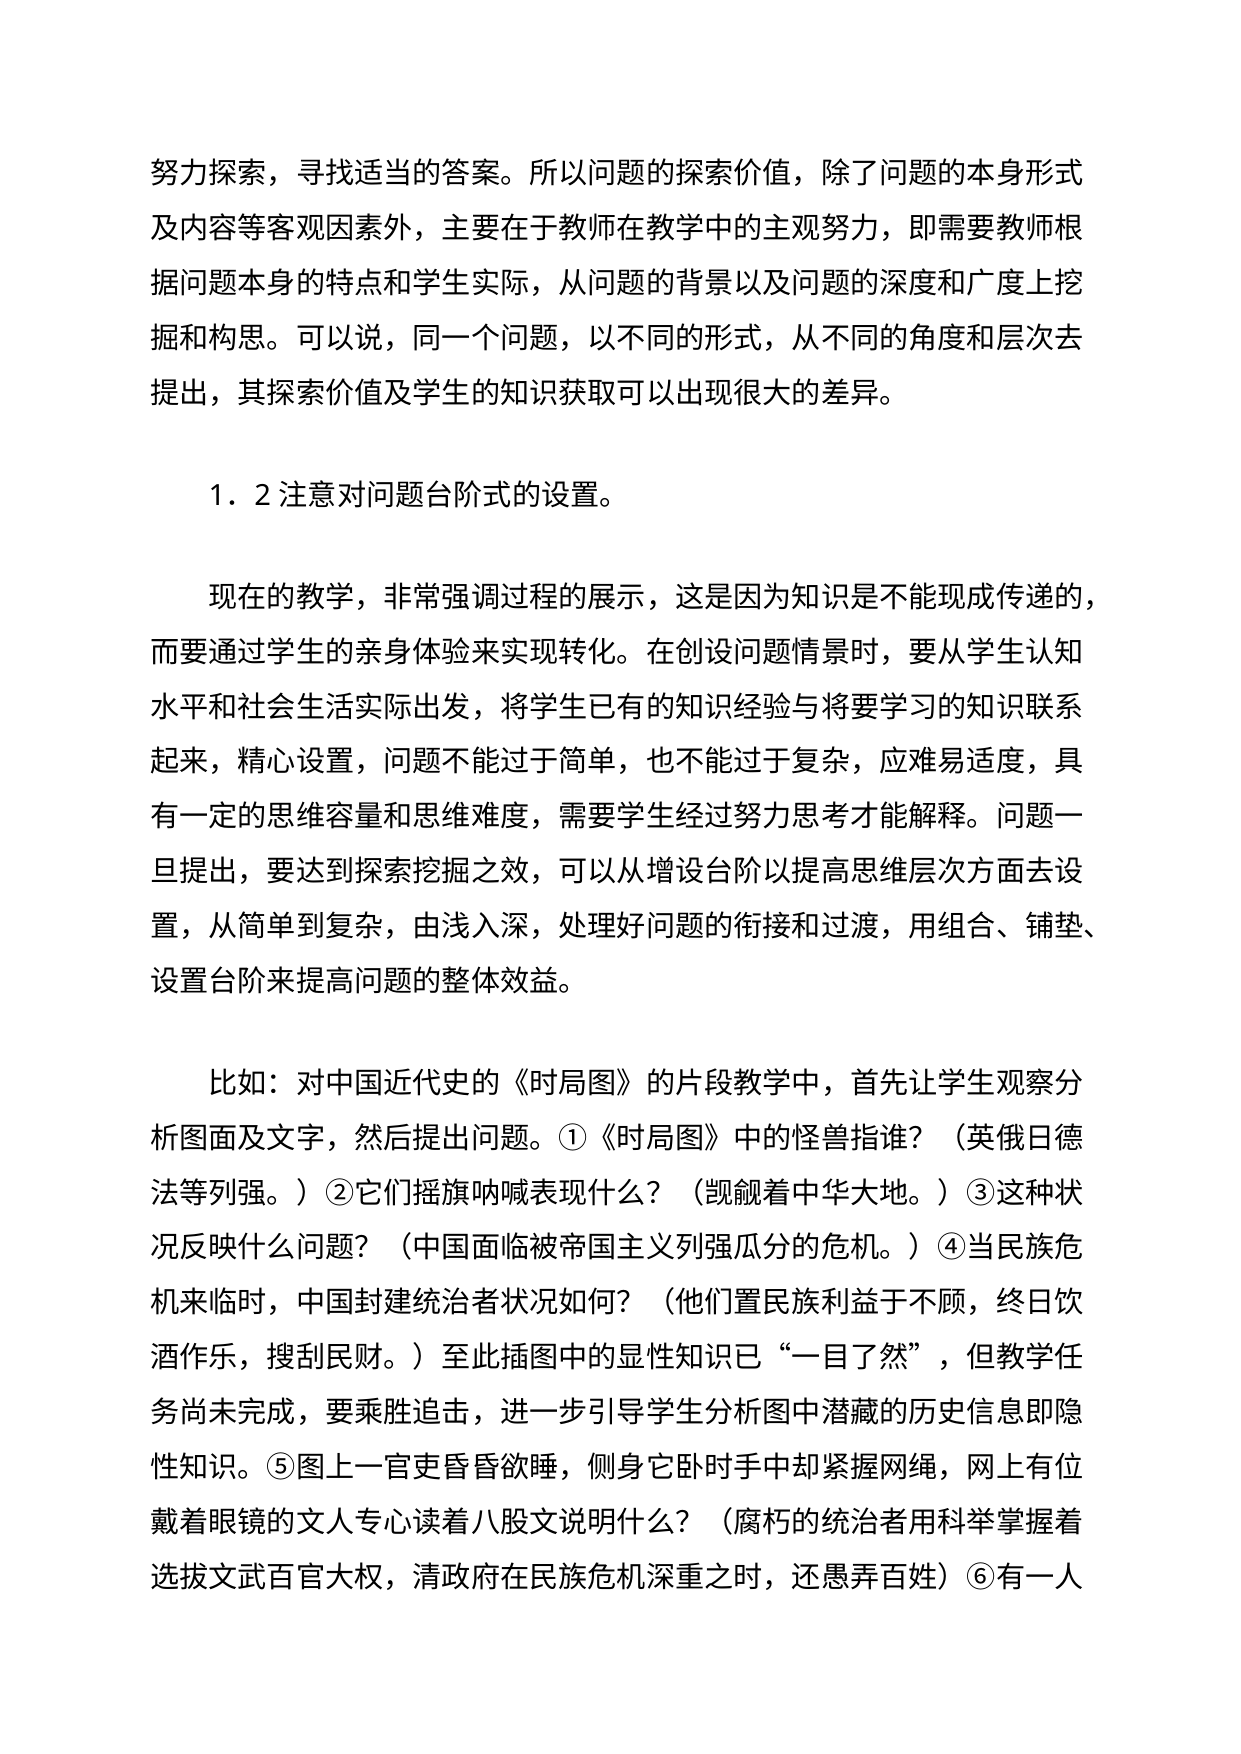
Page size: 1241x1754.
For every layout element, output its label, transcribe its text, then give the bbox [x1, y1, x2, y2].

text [150, 1059, 1090, 1596]
text 现在的教学，非常强调过程的展示，这是因为知识是不能现成传递的，而要通过学生的亲身体验来实现转化。在创设问题情景时，要从学生认知水平和社会生活实际出发，将学生已有的知识经验与将要学习的知识联系起来，精心设置，问题不能过于简单，也不能过于复杂，应难易适度，具有一定的思维容量和思维难度，需要学生经过努力思考才能解释。问题一旦提出，要达到探索挖掘之效，可以从增设台阶以提高思维层次方面去设置，从简单到复杂，由浅入深，处理好问题的衔接和过渡，用组合、铺垫、设置台阶来提高问题的整体效益。 [150, 573, 1090, 1000]
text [150, 150, 1090, 412]
text 1．2 注意对问题台阶式的设置。 [150, 471, 1090, 514]
